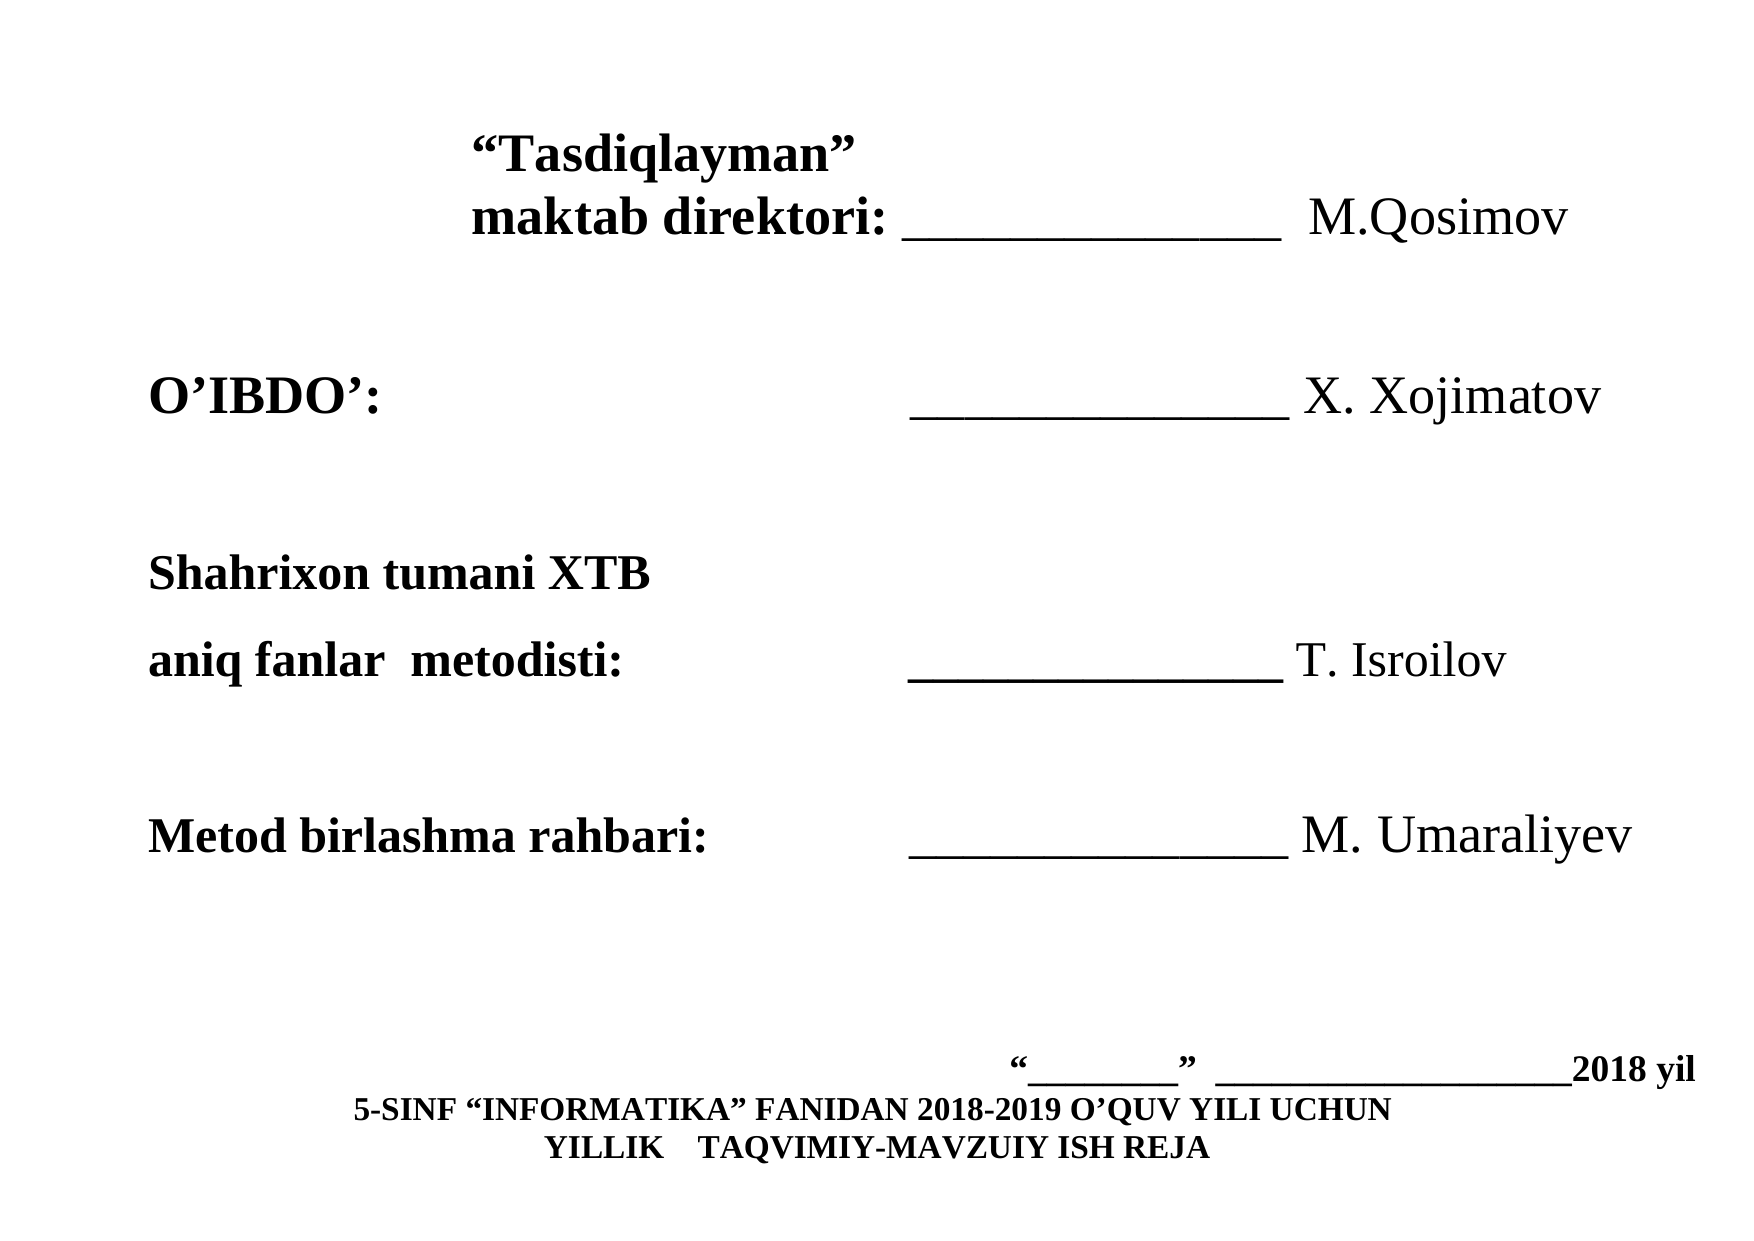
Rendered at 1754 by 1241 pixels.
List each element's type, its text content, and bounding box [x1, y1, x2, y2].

text aniq fanlar metodisti: _______________ T. Isroilov [103, 629, 1733, 687]
text “Tasdiqlayman” [472, 121, 1695, 184]
text maktab direktori: ______________ M.Qosimov [472, 184, 1733, 246]
text Shahrixon tumani XTB [103, 543, 1733, 601]
text “________” ___________________2018 yil [59, 1046, 1695, 1089]
text 5-SINF “INFORMATIKA” FANIDAN 2018-2019 O’QUV YILI UCHUN YILLIK TAQVIMIY-MAVZUIY ISH REJA [59, 1089, 1695, 1166]
text O’IBDO’: ______________ X. Xojimatov [103, 363, 1733, 426]
text Metod birlashma rahbari: ______________ M. Umaraliyev [103, 802, 1733, 864]
